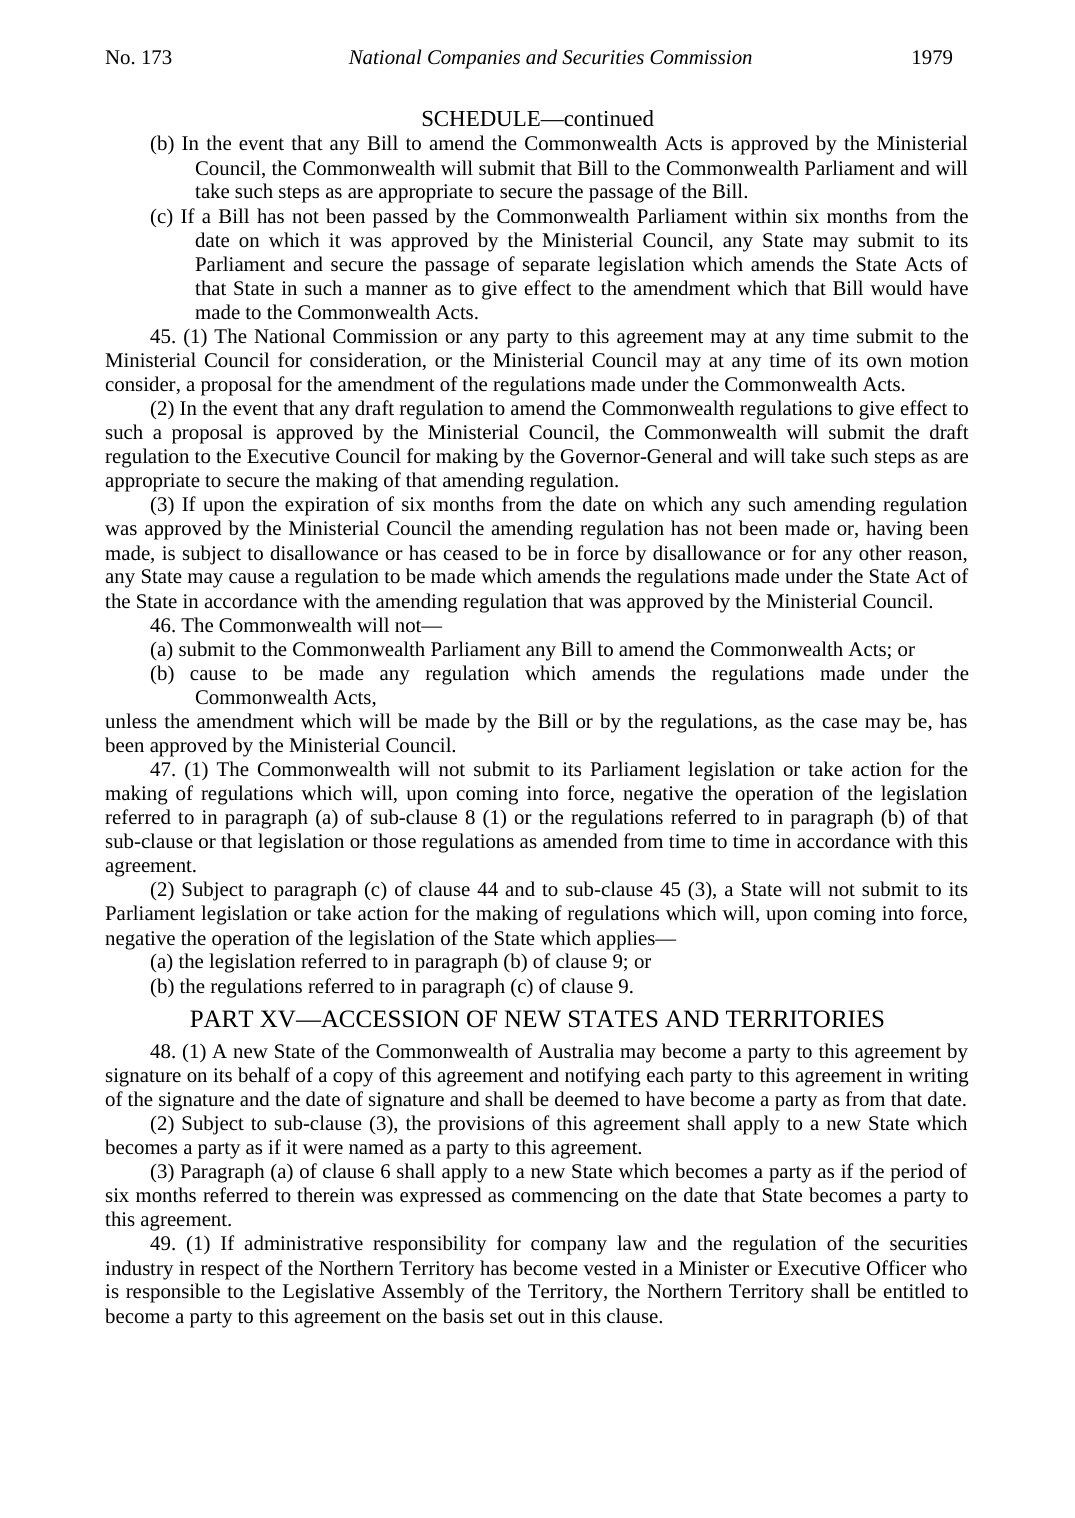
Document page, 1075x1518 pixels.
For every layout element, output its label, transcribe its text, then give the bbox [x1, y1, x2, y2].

text (c) If a Bill has not been passed by the Commonwealth Parliament within six months from the date on which it was approved by the Ministerial Council, any State may submit to its Parliament and secure the passage of separate legislation which amends the State Acts of that State in such a manner as to give effect to the amendment which that Bill would have made to the Commonwealth Acts. [150, 203, 970, 324]
text (3) If upon the expiration of six months from the date on which any such amending regulation was approved by the Ministerial Council the amending regulation has not been made or, having been made, is subject to disallowance or has ceased to be in force by disallowance or for any other reason, any State may cause a regulation to be made which amends the regulations made under the State Act of the State in accordance with the amending regulation that was approved by the Ministerial Council. [105, 492, 970, 613]
text (b) cause to be made any regulation which amends the regulations made under the Commonwealth Acts, [150, 661, 970, 709]
text (b) In the event that any Bill to amend the Commonwealth Acts is approved by the Ministerial Council, the Commonwealth will submit that Bill to the Commonwealth Parliament and will take such steps as are appropriate to secure the passage of the Bill. [150, 131, 970, 203]
text unless the amendment which will be made by the Bill or by the regulations, as the case may be, has been approved by the Ministerial Council. [105, 709, 970, 757]
text (b) the regulations referred to in paragraph (c) of clause 9. [105, 973, 970, 998]
text SCHEDULE—continued [105, 105, 970, 131]
text (a) submit to the Commonwealth Parliament any Bill to amend the Commonwealth Acts; or [150, 637, 970, 661]
text 45. (1) The National Commission or any party to this agreement may at any time submit to the Ministerial Council for consideration, or the Ministerial Council may at any time of its own motion consider, a proposal for the amendment of the regulations made under the Commonwealth Acts. [105, 324, 970, 396]
text 47. (1) The Commonwealth will not submit to its Parliament legislation or take action for the making of regulations which will, upon coming into force, negative the operation of the legislation referred to in paragraph (a) of sub-clause 8 (1) or the regulations referred to in paragraph (b) of that sub-clause or that legislation or those regulations as amended from time to time in accordance with this agreement. [105, 757, 970, 877]
text (2) Subject to sub-clause (3), the provisions of this agreement shall apply to a new State which becomes a party as if it were named as a party to this agreement. [105, 1111, 970, 1159]
text (2) Subject to paragraph (c) of clause 44 and to sub-clause 45 (3), a State will not submit to its Parliament legislation or take action for the making of regulations which will, upon coming into force, negative the operation of the legislation of the State which applies— [105, 877, 970, 949]
text (2) In the event that any draft regulation to amend the Commonwealth regulations to give effect to such a proposal is approved by the Ministerial Council, the Commonwealth will submit the draft regulation to the Executive Council for making by the Governor-General and will take such steps as are appropriate to secure the making of that amending regulation. [105, 396, 970, 492]
text 48. (1) A new State of the Commonwealth of Australia may become a party to this agreement by signature on its behalf of a copy of this agreement and notifying each party to this agreement in writing of the signature and the date of signature and shall be deemed to have become a party as from that date. [105, 1039, 970, 1111]
text (a) the legislation referred to in paragraph (b) of clause 9; or [105, 949, 970, 973]
text 46. The Commonwealth will not— [105, 613, 970, 637]
text (3) Paragraph (a) of clause 6 shall apply to a new State which becomes a party as if the period of six months referred to therein was expressed as commencing on the date that State becomes a party to this agreement. [105, 1159, 970, 1231]
text 49. (1) If administrative responsibility for company law and the regulation of the securities industry in respect of the Northern Territory has become vested in a Minister or Executive Officer who is responsible to the Legislative Assembly of the Territory, the Northern Territory shall be entitled to become a party to this agreement on the basis set out in this clause. [105, 1231, 970, 1328]
text PART XV—ACCESSION OF NEW STATES AND TERRITORIES [105, 1004, 970, 1033]
